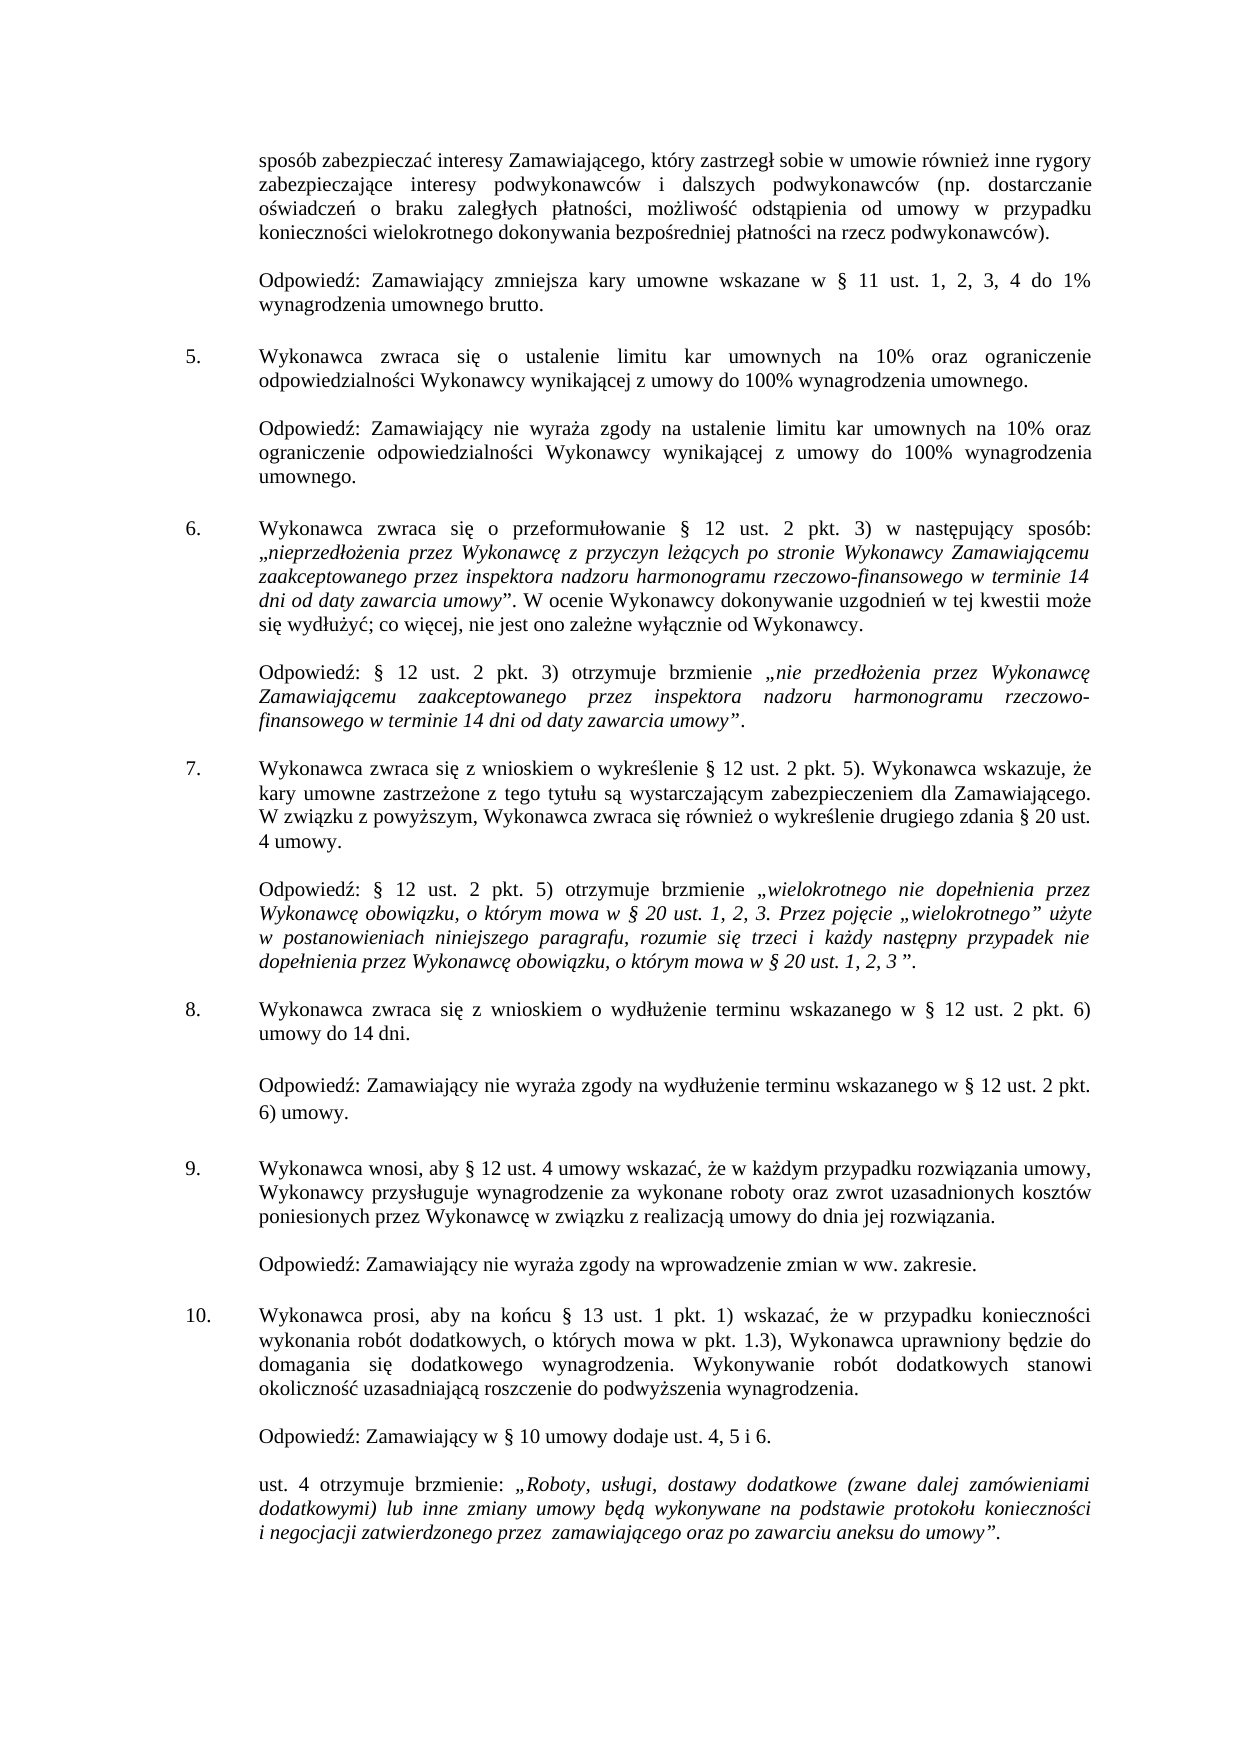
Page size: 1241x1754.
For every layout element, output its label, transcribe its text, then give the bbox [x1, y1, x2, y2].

text Odpowiedź: Zamawiający zmniejsza kary umowne wskazane w § 11 ust. 1, 2, 3, 4 do 1% wynagrodzenia umownego brutto. [259, 268, 1092, 316]
list Wykonawca zwraca się z wnioskiem o wydłużenie terminu wskazanego w § 12 ust. 2 pkt. 6) umowy do 14 dni. [185, 997, 1092, 1045]
list Wykonawca wnosi, aby § 12 ust. 4 umowy wskazać, że w każdym przypadku rozwiązania umowy, Wykonawcy przysługuje wynagrodzenie za wykonane roboty oraz zwrot uzasadnionych kosztów poniesionych przez Wykonawcę w związku z realizacją umowy do dnia jej rozwiązania. [185, 1156, 1092, 1228]
list Odpowiedź: Zamawiający nie wyraża zgody na ustalenie limitu kar umownych na 10% oraz ograniczenie odpowiedzialności Wykonawcy wynikającej z umowy do 100% wynagrodzenia umownego. [259, 416, 1092, 488]
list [185, 148, 1092, 244]
list Odpowiedź: § 12 ust. 2 pkt. 5) otrzymuje brzmienie „wielokrotnego nie dopełnienia przez Wykonawcę obowiązku, o którym mowa w § 20 ust. 1, 2, 3. Przez pojęcie „wielokrotnego” użyte w postanowieniach niniejszego paragrafu, rozumie się trzeci i każdy następny przypadek nie dopełnienia przez Wykonawcę obowiązku, o którym mowa w § 20 ust. 1, 2, 3 ”. [259, 877, 1092, 973]
list Wykonawca zwraca się o przeformułowanie § 12 ust. 2 pkt. 3) w następujący sposób: „nieprzedłożenia przez Wykonawcę z przyczyn leżących po stronie Wykonawcy Zamawiającemu zaakceptowanego przez inspektora nadzoru harmonogramu rzeczowo-finansowego w terminie 14 dni od daty zawarcia umowy”. W ocenie Wykonawcy dokonywanie uzgodnień w tej kwestii może się wydłużyć; co więcej, nie jest ono zależne wyłącznie od Wykonawcy. [185, 516, 1092, 636]
list Odpowiedź: Zamawiający nie wyraża zgody na wydłużenie terminu wskazanego w § 12 ust. 2 pkt. 6) umowy. [259, 1073, 1092, 1124]
text Odpowiedź: Zamawiający w § 10 umowy dodaje ust. 4, 5 i 6. [259, 1424, 1092, 1448]
list Odpowiedź: § 12 ust. 2 pkt. 3) otrzymuje brzmienie „nie przedłożenia przez Wykonawcę Zamawiającemu zaakceptowanego przez inspektora nadzoru harmonogramu rzeczowo-finansowego w terminie 14 dni od daty zawarcia umowy”. [259, 660, 1092, 732]
text ust. 4 otrzymuje brzmienie: „Roboty, usługi, dostawy dodatkowe (zwane dalej zamówieniami dodatkowymi) lub inne zmiany umowy będą wykonywane na podstawie protokołu konieczności i negocjacji zatwierdzonego przez zamawiającego oraz po zawarciu aneksu do umowy”. [259, 1472, 1092, 1544]
list Wykonawca zwraca się z wnioskiem o wykreślenie § 12 ust. 2 pkt. 5). Wykonawca wskazuje, że kary umowne zastrzeżone z tego tytułu są wystarczającym zabezpieczeniem dla Zamawiającego. W związku z powyższym, Wykonawca zwraca się również o wykreślenie drugiego zdania § 20 ust. 4 umowy. [185, 756, 1092, 853]
list Wykonawca prosi, aby na końcu § 13 ust. 1 pkt. 1) wskazać, że w przypadku konieczności wykonania robót dodatkowych, o których mowa w pkt. 1.3), Wykonawca uprawniony będzie do domagania się dodatkowego wynagrodzenia. Wykonywanie robót dodatkowych stanowi okoliczność uzasadniającą roszczenie do podwyższenia wynagrodzenia. [185, 1303, 1092, 1400]
list Wykonawca zwraca się o ustalenie limitu kar umownych na 10% oraz ograniczenie odpowiedzialności Wykonawcy wynikającej z umowy do 100% wynagrodzenia umownego. [185, 344, 1092, 392]
list Odpowiedź: Zamawiający nie wyraża zgody na wprowadzenie zmian w ww. zakresie. [259, 1252, 1092, 1276]
